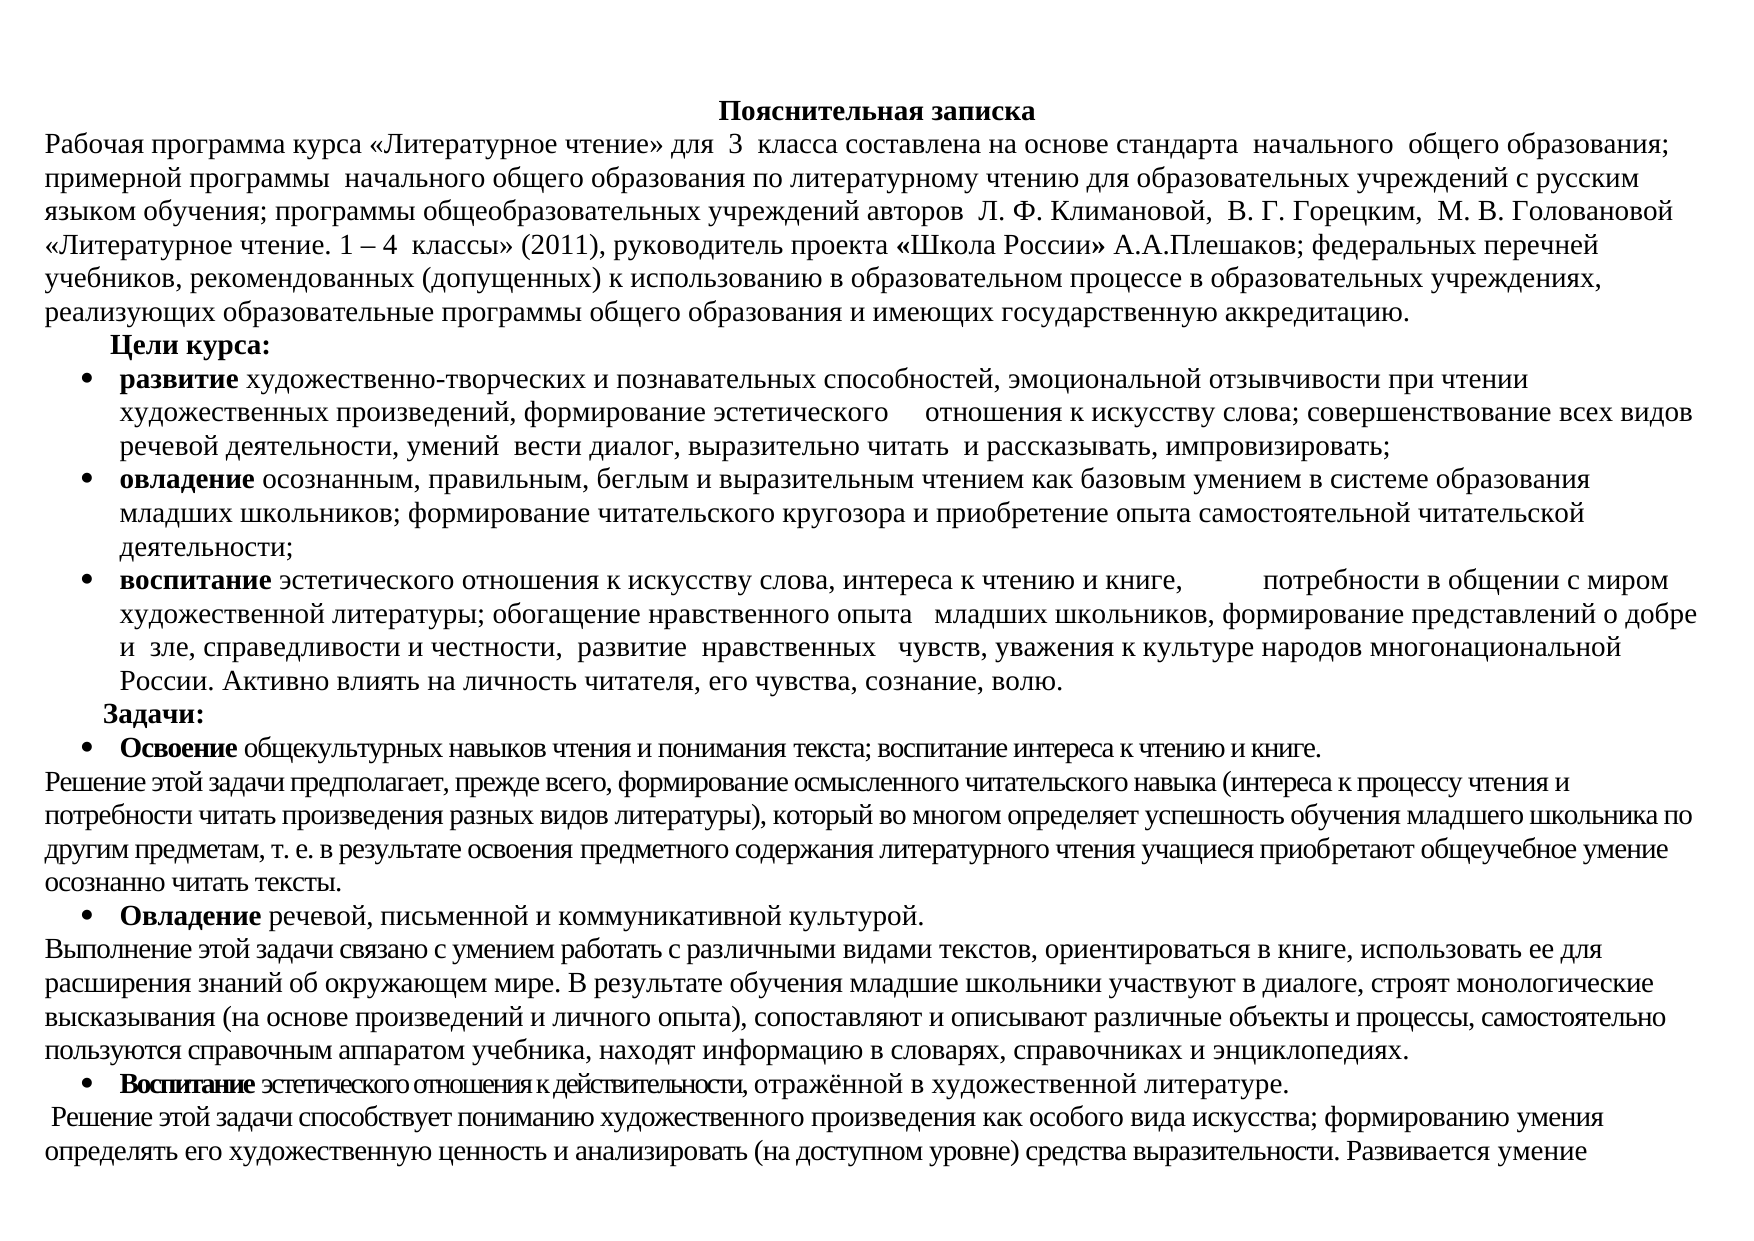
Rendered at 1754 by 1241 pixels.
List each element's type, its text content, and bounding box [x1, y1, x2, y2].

text Пояснительная записка [44, 93, 1710, 126]
list Освоение общекультурных навыков чтения и понимания текста; воспитание интереса к чтению и книге. [82, 730, 1710, 764]
list Воспитание эстетического отношения к действительности, отражённой в художественной литературе. [82, 1066, 1710, 1099]
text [44, 1099, 1710, 1167]
list Овладение речевой, письменной и коммуникативной культурой. [82, 898, 1710, 932]
text Рабочая программа курса «Литературное чтение» для 3 класса составлена на основе стандарта начального общего образования; примерной программы начального общего образования по литературному чтению для образовательных учреждений с русским языком обучения; программы общеобразовательных учреждений авторов Л. Ф. Климановой, В. Г. Горецким, М. В. Головановой «Литературное чтение. 1 – 4 классы» (2011), руководитель проекта «Школа России» А.А.Плешаков; федеральных перечней учебников, рекомендованных (допущенных) к использованию в образовательном процессе в образовательных учреждениях, реализующих образовательные программы общего образования и имеющих государственную аккредитацию. [44, 126, 1710, 327]
list овладение осознанным, правильным, беглым и выразительным чтением как базовым умением в системе образования младших школьников; формирование читательского кругозора и приобретение опыта самостоятельной читательской деятельности; [82, 462, 1710, 562]
list воспитание эстетического отношения к искусству слова, интереса к чтению и книге, потребности в общении с миром художественной литературы; обогащение нравственного опыта младших школьников, формирование представлений о добре и зле, справедливости и честности, развитие нравственных чувств, уважения к культуре народов многонациональной России. Активно влиять на личность читателя, его чувства, сознание, волю. [82, 562, 1710, 697]
list развитие художественно-творческих и познавательных способностей, эмоциональной отзывчивости при чтении художественных произведений, формирование эстетического отношения к искусству слова; совершенствование всех видов речевой деятельности, умений вести диалог, выразительно читать и рассказывать, импровизировать; [82, 361, 1710, 462]
text Решение этой задачи предполагает, прежде всего, формирование осмысленного читательского навыка (интереса к процессу чтения и потребности читать произведения разных видов литературы), который во многом определяет успешность обучения младшего школьника по другим предметам, т. е. в результате освоения предметного содержания литературного чтения учащиеся приобретают общеучебное умение осознанно читать тексты. [44, 764, 1710, 898]
text Цели курса: [44, 327, 1710, 361]
text Задачи: [44, 697, 1710, 730]
text Выполнение этой задачи связано с умением работать с различными видами текстов, ориентироваться в книге, использовать ее для расширения знаний об окружающем мире. В результате обучения младшие школьники участвуют в диалоге, строят монологические высказывания (на основе произведений и личного опыта), сопоставляют и описывают различные объекты и процессы, самостоятельно пользуются справочным аппаратом учебника, находят информацию в словарях, справочниках и энциклопедиях. [44, 932, 1710, 1066]
